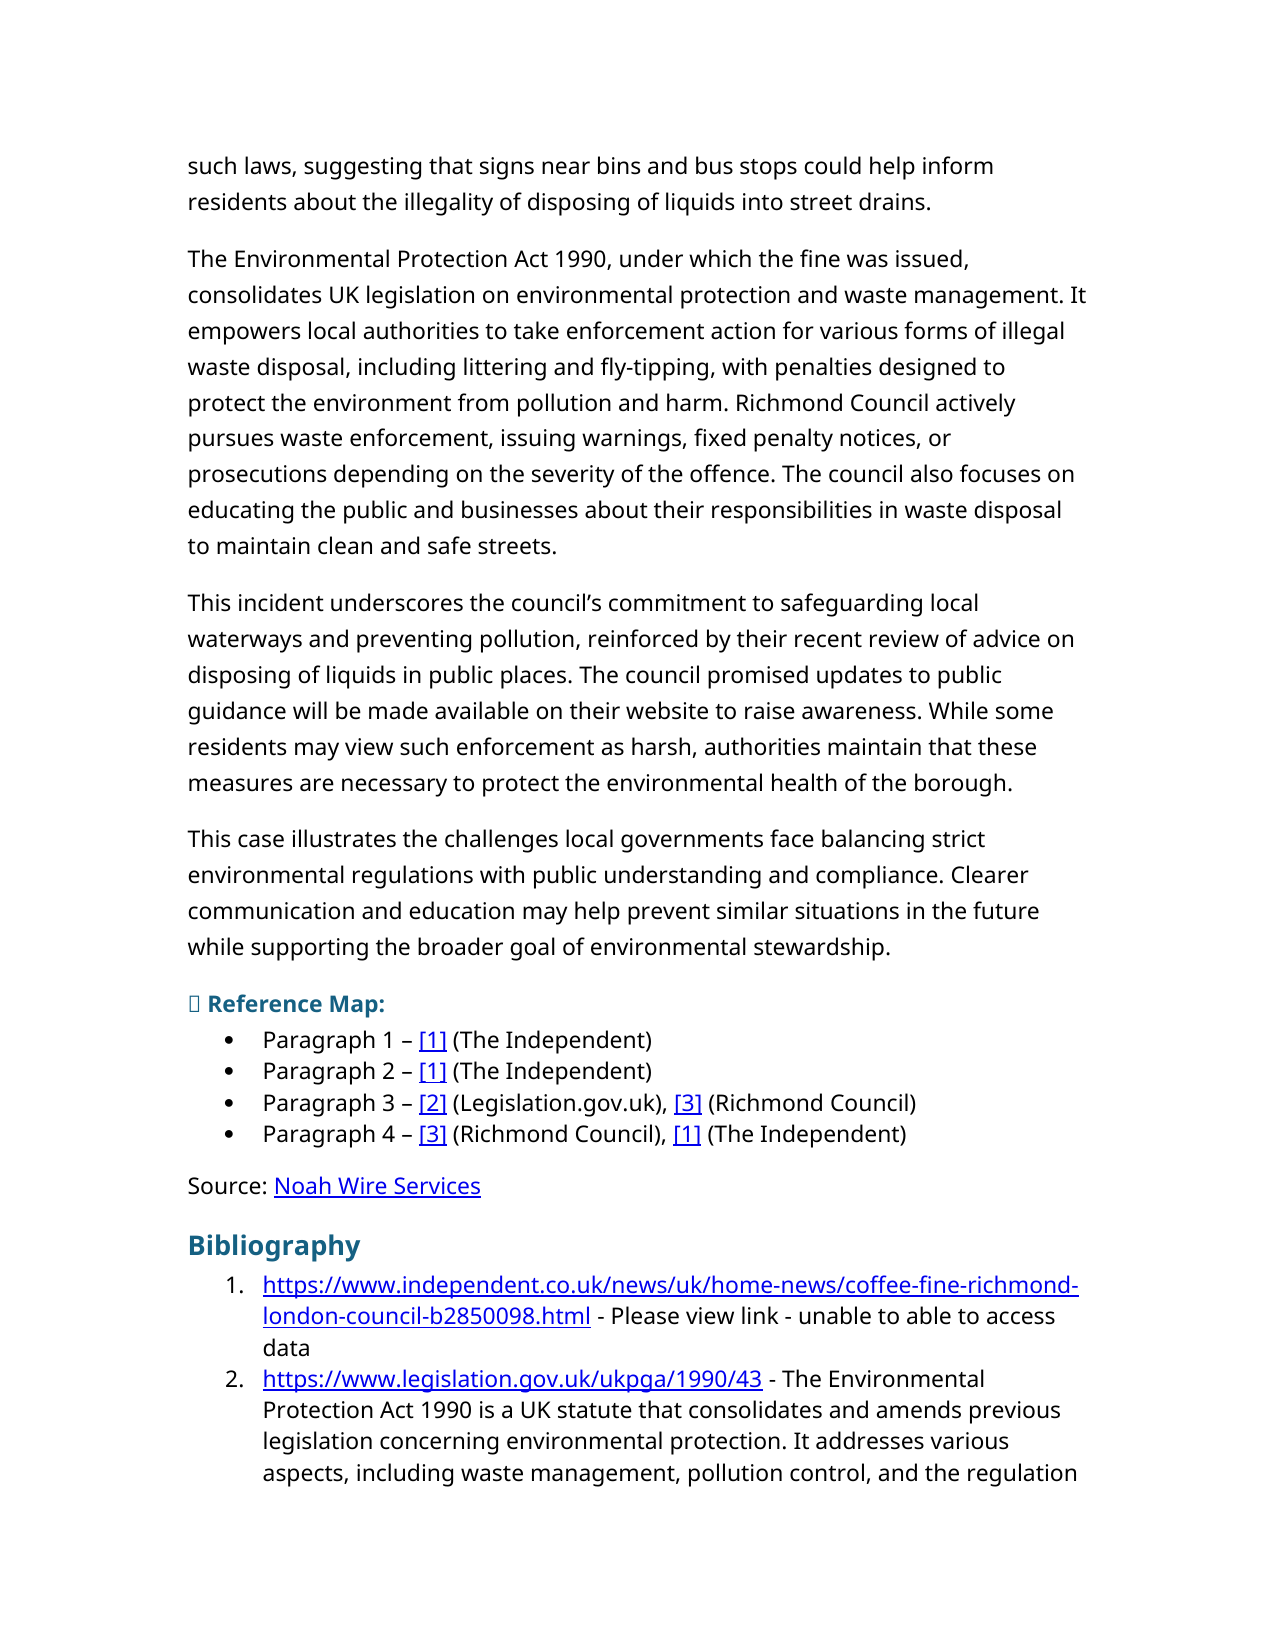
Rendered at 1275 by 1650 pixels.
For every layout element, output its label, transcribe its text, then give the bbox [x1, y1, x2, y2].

list Paragraph 1 – [1] (The Independent) [225, 1024, 1087, 1055]
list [225, 1363, 1087, 1488]
list Paragraph 2 – [1] (The Independent) [225, 1055, 1087, 1086]
list Paragraph 3 – [2] (Legislation.gov.uk), [3] (Richmond Council) [225, 1086, 1087, 1118]
text Source: Noah Wire Services [187, 1170, 1087, 1201]
text This incident underscores the council’s commitment to safeguarding local waterways and preventing pollution, reinforced by their recent review of advice on disposing of liquids in public places. The council promised updates to public guidance will be made available on their website to raise awareness. While some residents may view such enforcement as harsh, authorities maintain that these measures are necessary to protect the environmental health of the borough. [187, 587, 1087, 798]
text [187, 150, 1087, 217]
text The Environmental Protection Act 1990, under which the fine was issued, consolidates UK legislation on environmental protection and waste management. It empowers local authorities to take enforcement action for various forms of illegal waste disposal, including littering and fly-tipping, with penalties designed to protect the environment from pollution and harm. Richmond Council actively pursues waste enforcement, issuing warnings, fixed penalty notices, or prosecutions depending on the severity of the offence. The council also focuses on educating the public and businesses about their responsibilities in waste disposal to maintain clean and safe streets. [187, 243, 1087, 561]
list https://www.independent.co.uk/news/uk/home-news/coffee-fine-richmond-london-council-b2850098.html - Please view link - unable to able to access data [225, 1269, 1087, 1363]
list Paragraph 4 – [3] (Richmond Council), [1] (The Independent) [225, 1118, 1087, 1149]
text This case illustrates the challenges local governments face balancing strict environmental regulations with public understanding and compliance. Clearer communication and education may help prevent similar situations in the future while supporting the broader goal of environmental stewardship. [187, 823, 1087, 962]
subtitle 📌 Reference Map: [187, 988, 1087, 1019]
subtitle Bibliography [187, 1227, 1087, 1263]
